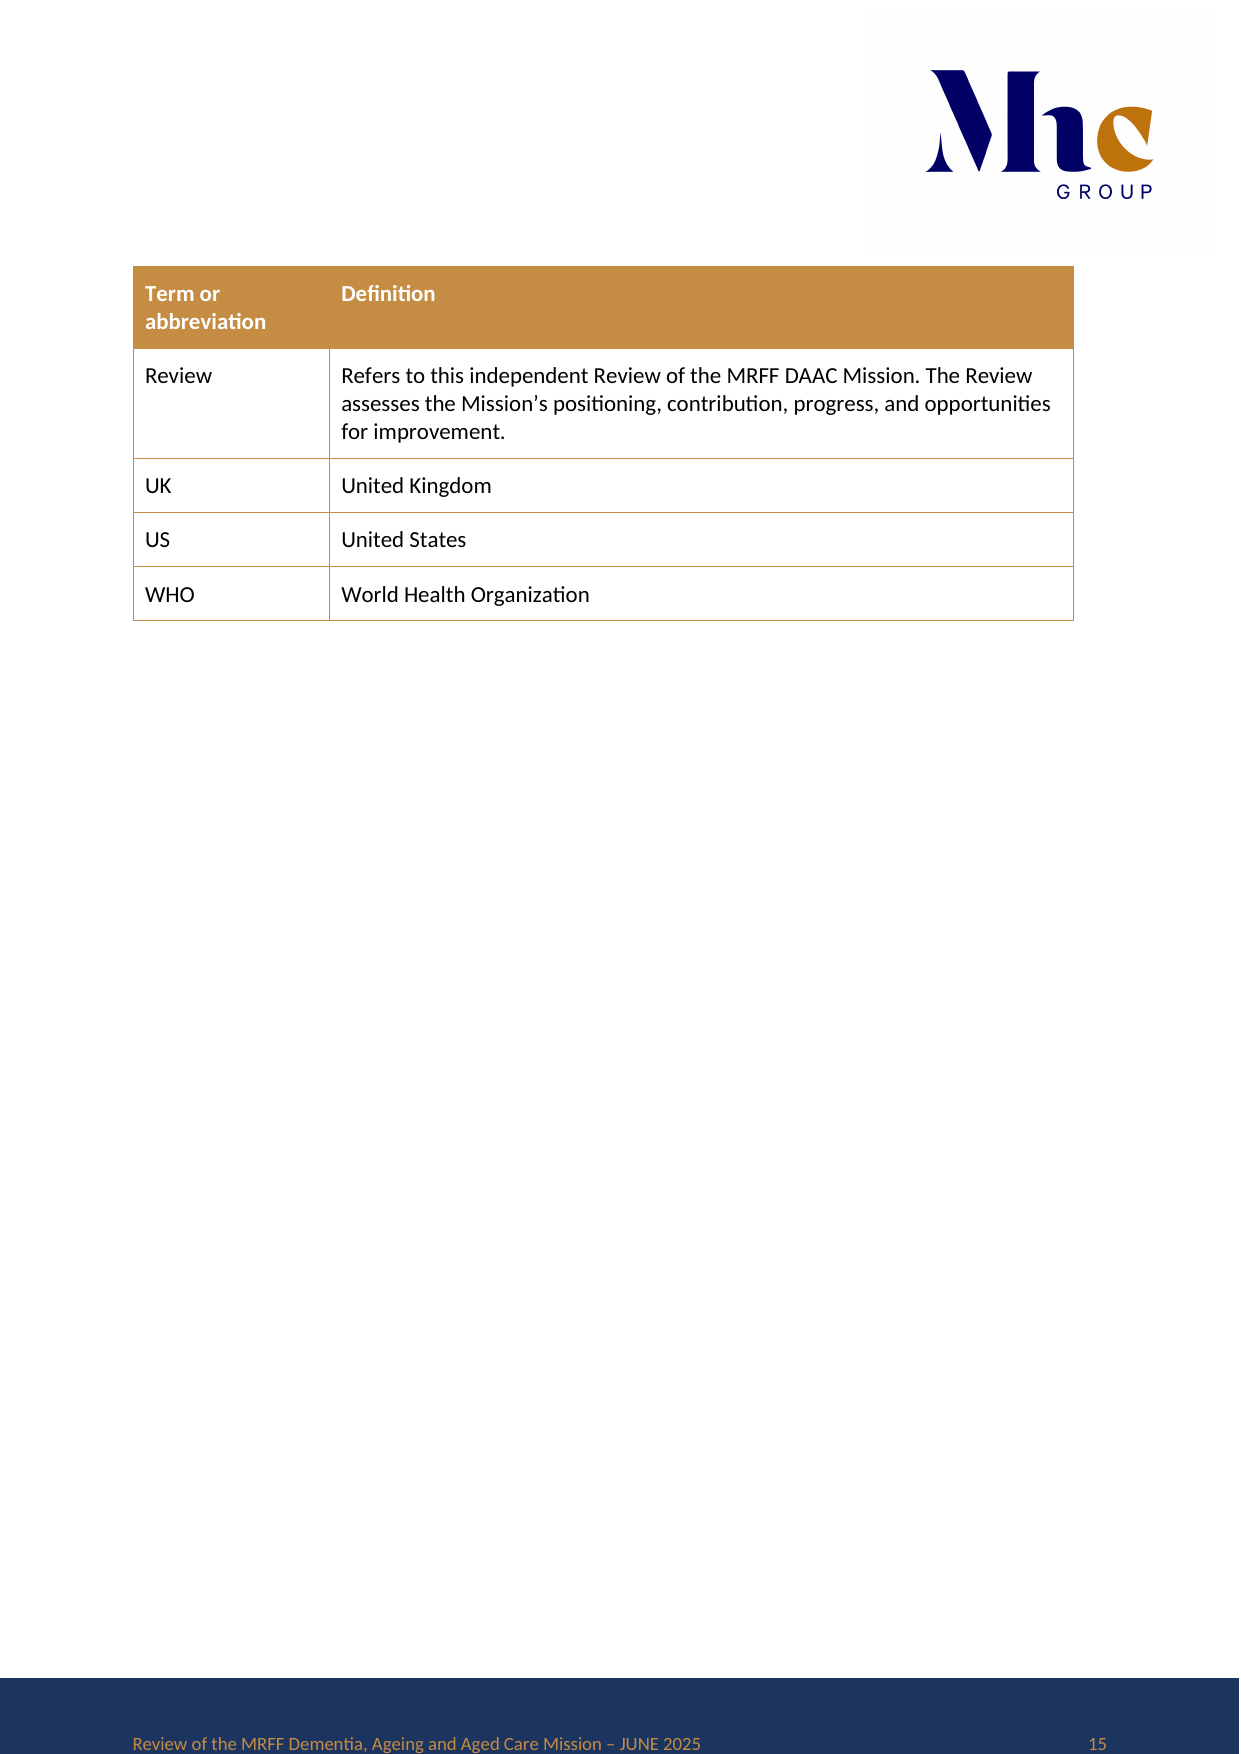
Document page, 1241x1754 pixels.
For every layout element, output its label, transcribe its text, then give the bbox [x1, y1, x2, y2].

table_cell Review [134, 349, 329, 458]
table_cell United States [330, 513, 1073, 566]
table_cell WHO [134, 567, 329, 620]
table_cell US [134, 513, 329, 566]
table_cell Refers to this independent Review of the MRFF DAAC Mission. The Review assesses the Mission’s positioning, contribution, progress, and opportunities for improvement. [330, 349, 1073, 458]
table_cell UK [134, 459, 329, 512]
table_cell World Health Organization [330, 567, 1073, 620]
table_header Definition [330, 267, 1073, 348]
picture [865, 12, 1212, 257]
table_header Term or abbreviation [134, 267, 329, 348]
table_cell United Kingdom [330, 459, 1073, 512]
